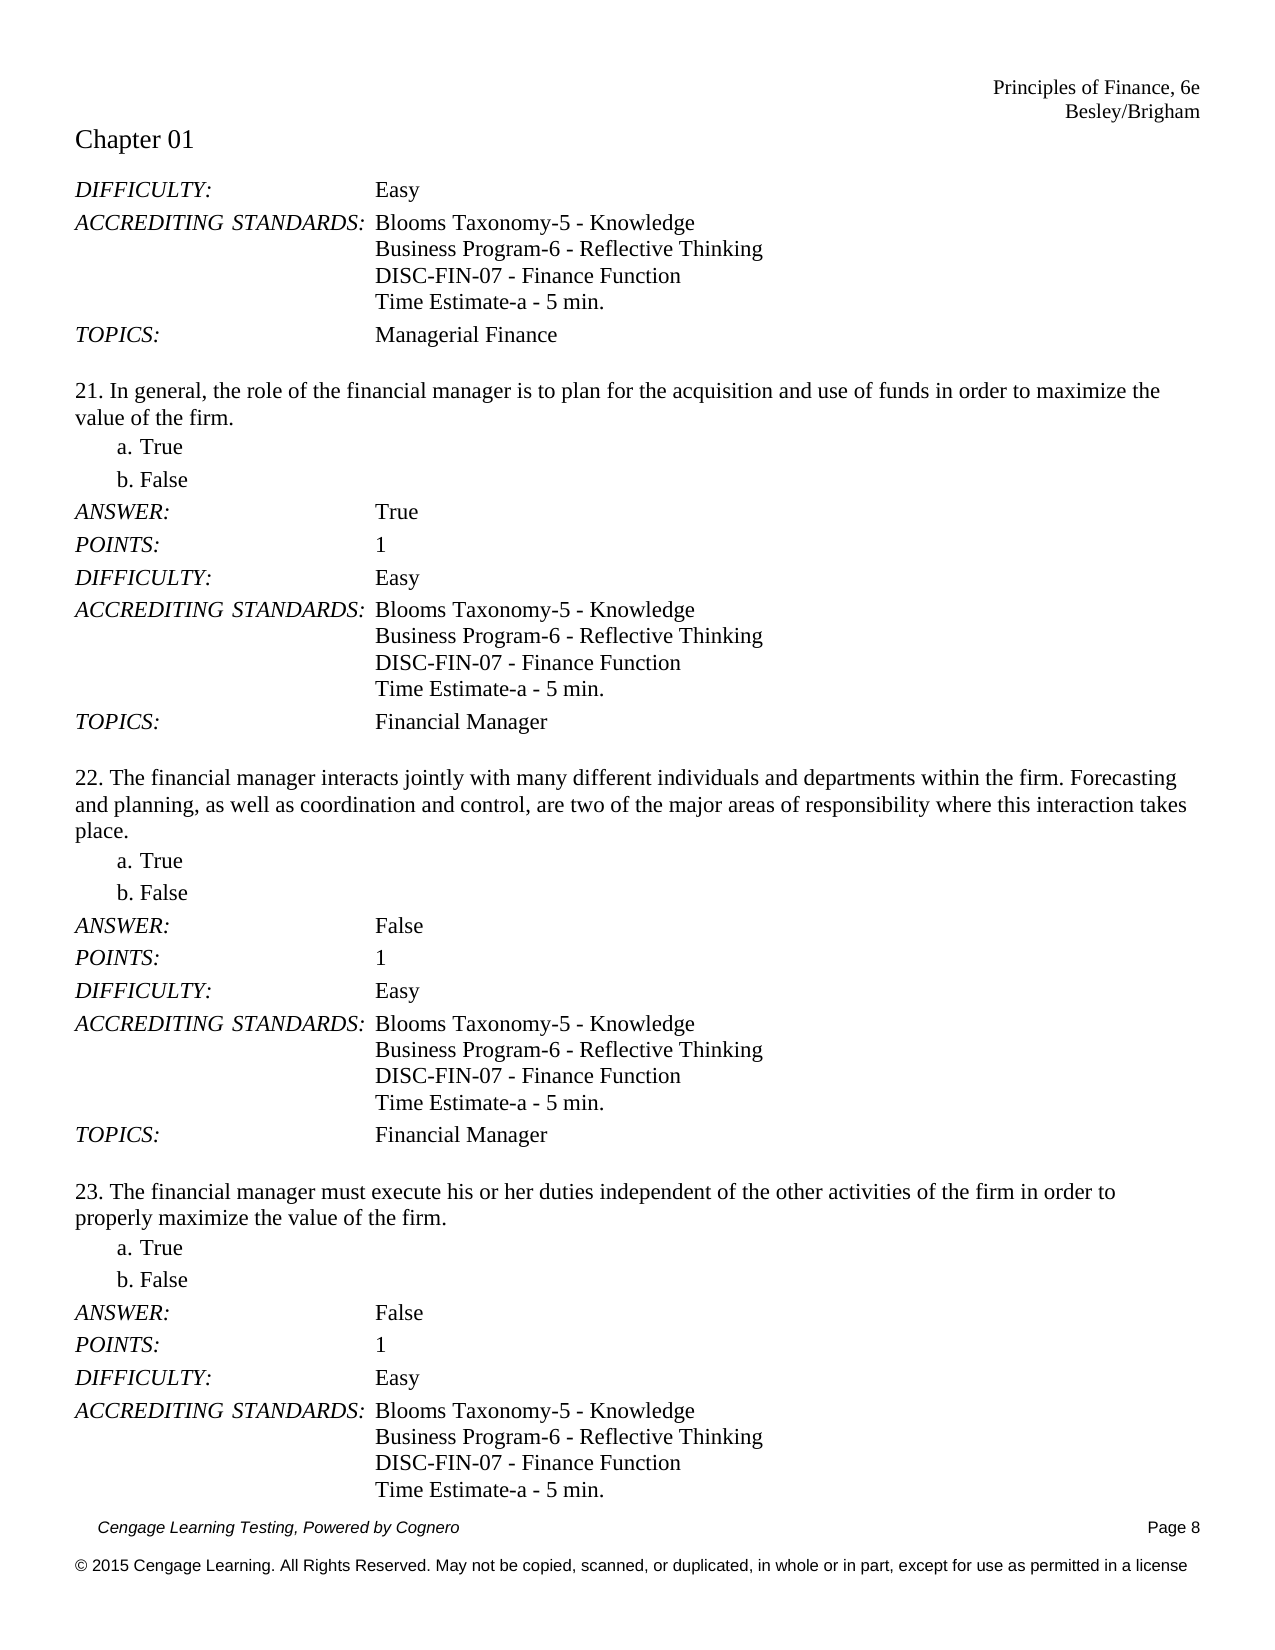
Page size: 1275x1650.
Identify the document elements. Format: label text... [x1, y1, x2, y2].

table_header 21. In general, the role of the financial manager is to plan for the acquisition and use of funds in order to maximize the value of the firm. [75, 430, 1200, 737]
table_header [75, 1231, 1200, 1505]
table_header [75, 174, 1200, 350]
table_header 22. The financial manager interacts jointly with many different individuals and departments within the firm. Forecasting and planning, as well as coordination and control, are two of the major areas of responsibility where this interaction takes place. [75, 843, 1200, 1151]
